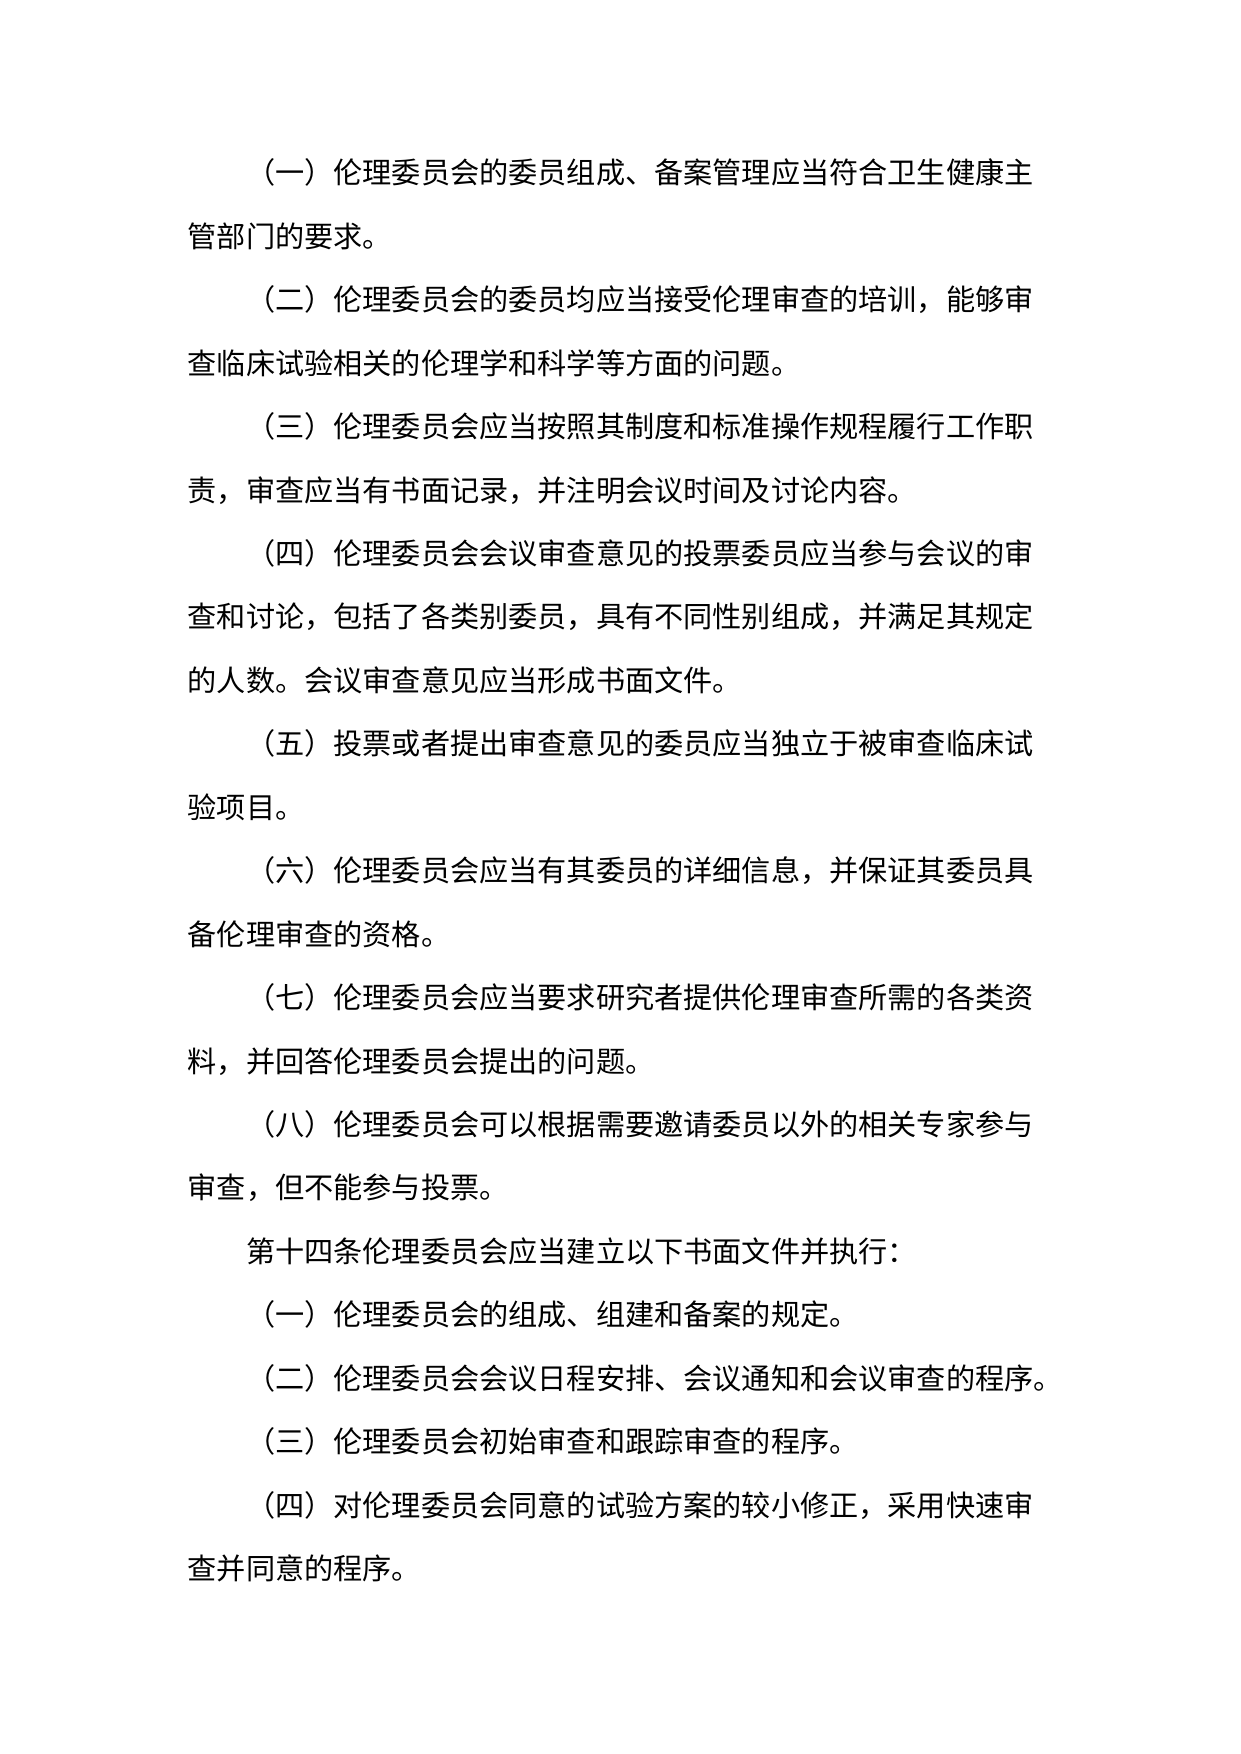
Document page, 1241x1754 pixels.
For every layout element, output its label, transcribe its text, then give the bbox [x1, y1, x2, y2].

text （二）伦理委员会的委员均应当接受伦理审查的培训，能够审查临床试验相关的伦理学和科学等方面的问题。 [187, 277, 1053, 383]
text （一）伦理委员会的委员组成、备案管理应当符合卫生健康主管部门的要求。 [187, 150, 1053, 256]
text （三）伦理委员会应当按照其制度和标准操作规程履行工作职责，审查应当有书面记录，并注明会议时间及讨论内容。 [187, 404, 1053, 509]
text （四）伦理委员会会议审查意见的投票委员应当参与会议的审查和讨论，包括了各类别委员，具有不同性别组成，并满足其规定的人数。会议审查意见应当形成书面文件。 [187, 531, 1053, 700]
text 第十四条伦理委员会应当建立以下书面文件并执行： [187, 1228, 1053, 1271]
text （一）伦理委员会的组成、组建和备案的规定。 [187, 1292, 1053, 1334]
text （四）对伦理委员会同意的试验方案的较小修正，采用快速审查并同意的程序。 [187, 1482, 1053, 1588]
text （六）伦理委员会应当有其委员的详细信息，并保证其委员具备伦理审查的资格。 [187, 848, 1053, 953]
text （七）伦理委员会应当要求研究者提供伦理审查所需的各类资料，并回答伦理委员会提出的问题。 [187, 975, 1053, 1080]
text （五）投票或者提出审查意见的委员应当独立于被审查临床试验项目。 [187, 721, 1053, 827]
text （二）伦理委员会会议日程安排、会议通知和会议审查的程序。 [187, 1355, 1053, 1398]
text （三）伦理委员会初始审查和跟踪审查的程序。 [187, 1419, 1053, 1461]
text （八）伦理委员会可以根据需要邀请委员以外的相关专家参与审查，但不能参与投票。 [187, 1102, 1053, 1207]
